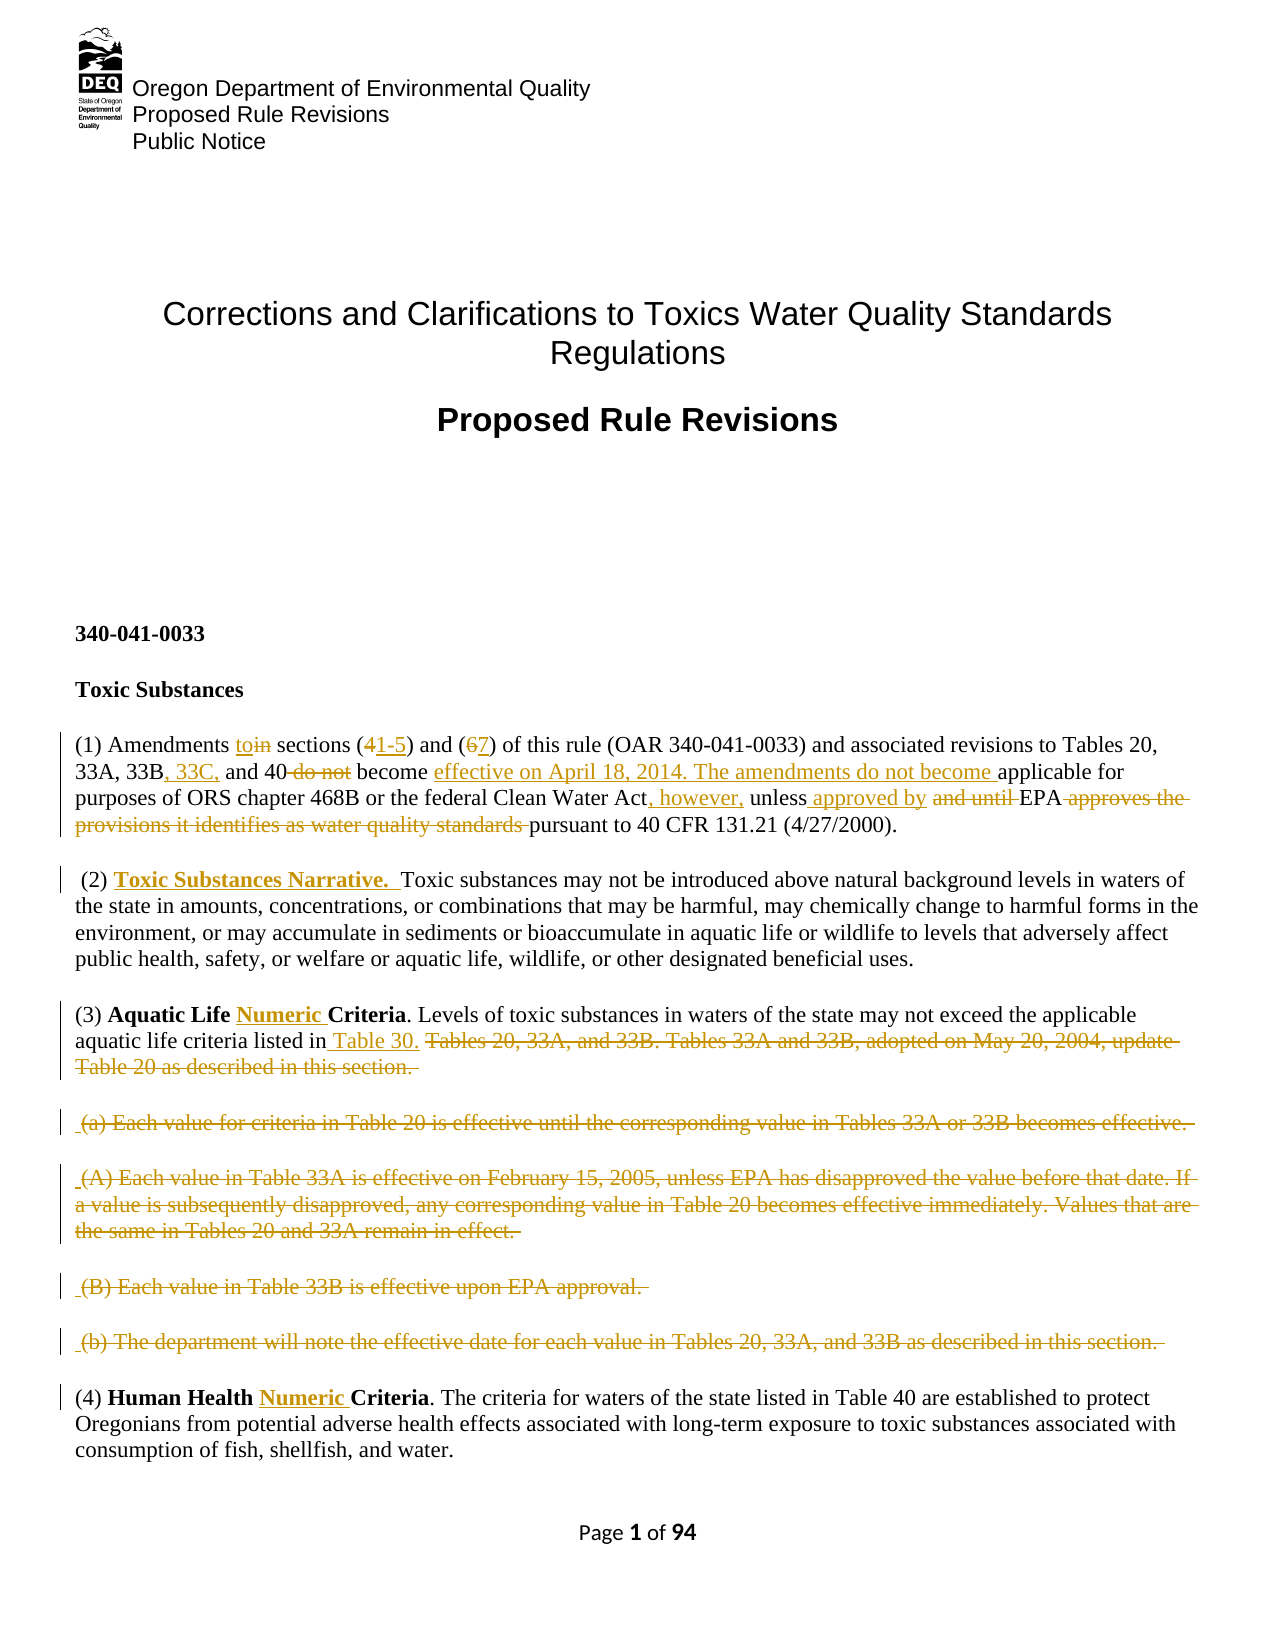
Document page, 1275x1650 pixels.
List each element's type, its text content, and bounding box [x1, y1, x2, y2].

text (2) Toxic substances may not be introduced above natural background levels in waters of the state in amounts, concentrations, or combinations that may be harmful, may chemically change to harmful forms in the environment, or may accumulate in sediments or bioaccumulate in aquatic life or wildlife to levels that adversely affect public health, safety, or welfare or aquatic life, wildlife, or other designated beneficial uses. [75, 866, 1200, 972]
text Proposed Rule Revisions [75, 400, 1200, 439]
text Toxic Substances [75, 676, 1200, 702]
text (4) Human Health Criteria. The criteria for waters of the state listed in Table 40 are established to protect Oregonians from potential adverse health effects associated with long-term exposure to toxic substances associated with consumption of fish, shellfish, and water. [75, 1384, 1200, 1463]
picture [78, 27, 123, 131]
text 340-041-0033 [75, 621, 1200, 647]
text Corrections and Clarifications to Toxics Water Quality Standards Regulations [75, 294, 1200, 371]
text (1) Amendments sections () and () of this rule (OAR 340-041-0033) and associated revisions to Tables 20, 33A, 33B and 40 become applicable for purposes of ORS chapter 468B or the federal Clean Water Act unless EPApursuant to 40 CFR 131.21 (4/27/2000). [75, 732, 1200, 837]
text (3) Aquatic Life Criteria. Levels of toxic substances in waters of the state may not exceed the applicable aquatic life criteria listed in [75, 1001, 1200, 1080]
